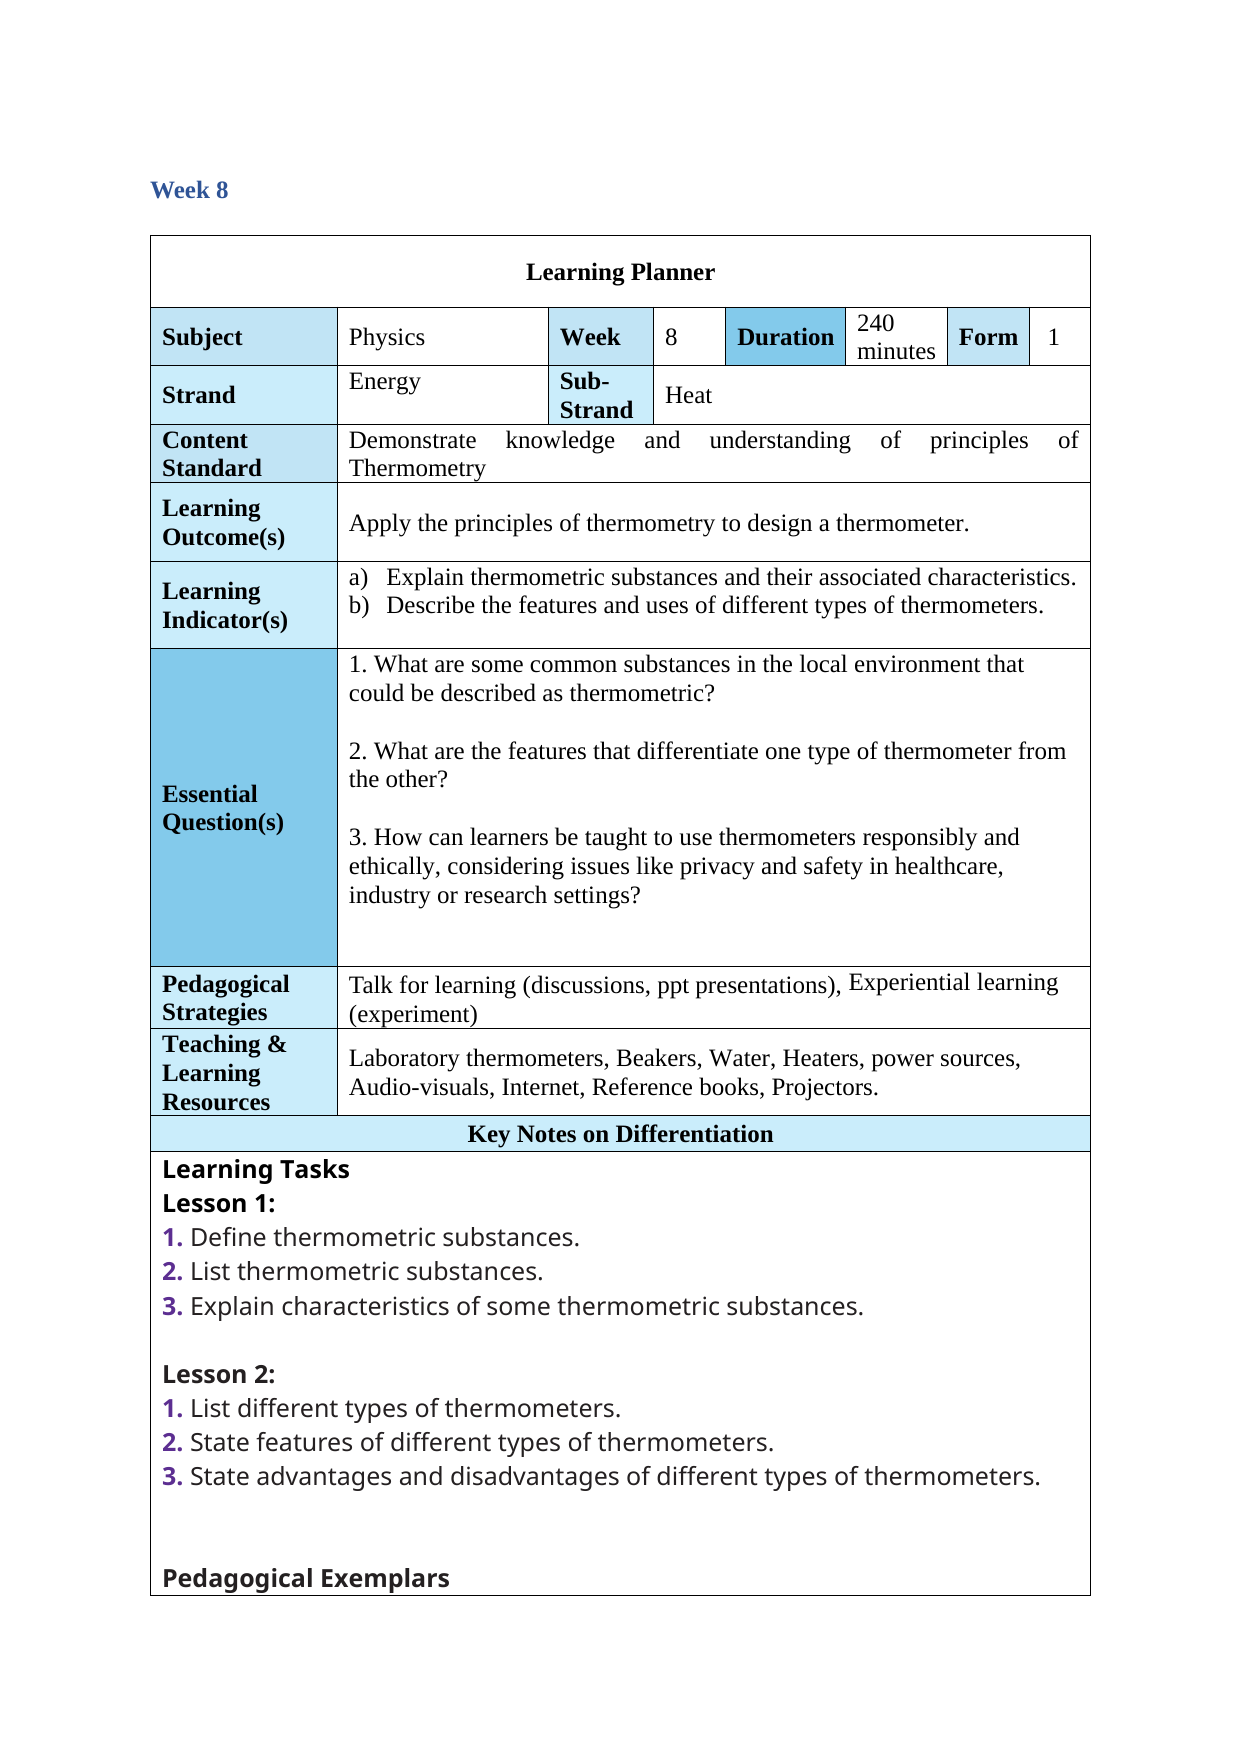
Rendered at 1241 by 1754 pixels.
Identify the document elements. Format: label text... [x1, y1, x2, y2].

table_cell Key Notes on Differentiation [151, 1116, 1090, 1151]
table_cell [151, 1152, 1090, 1595]
table_cell Form [948, 308, 1029, 365]
table_cell Physics [338, 308, 548, 365]
table_cell Subject [151, 308, 337, 365]
table_cell Learning Outcome(s) [151, 483, 337, 561]
table_header Learning Planner [151, 236, 1090, 307]
table_cell Pedagogical Strategies [151, 967, 337, 1028]
table_cell Heat [654, 366, 1090, 424]
table_cell Laboratory thermometers, Beakers, Water, Heaters, power sources, Audio-visuals, Internet, Reference books, Projectors. [338, 1029, 1090, 1115]
table_cell 1. What are some common substances in the local environment that could be described as thermometric? 2. What are the features that differentiate one type of thermometer from the other? 3. How can learners be taught to use thermometers responsibly and ethically, considering issues like privacy and safety in healthcare, industry or research settings? [338, 649, 1090, 966]
table_cell Explain thermometric substances and their associated characteristics. Describe the features and uses of different types of thermometers. [338, 562, 1090, 648]
table_cell Content Standard [151, 425, 337, 482]
table_cell Week [549, 308, 653, 365]
table_cell Demonstrate knowledge and understanding of principles of Thermometry [338, 425, 1090, 482]
table_cell Energy [338, 366, 548, 424]
table_cell Duration [726, 308, 845, 365]
table_cell Sub-Strand [549, 366, 653, 424]
table_cell Essential Question(s) [151, 649, 337, 966]
table_cell 8 [654, 308, 725, 365]
table_cell Talk for learning (discussions, ppt presentations), Experiential learning (experiment) [338, 967, 1090, 1028]
table_cell 240 minutes [846, 308, 947, 365]
subtitle Week 8 [150, 175, 1090, 204]
table_cell Teaching & Learning Resources [151, 1029, 337, 1115]
table_cell 1 [1030, 308, 1090, 365]
table_cell Apply the principles of thermometry to design a thermometer. [338, 483, 1090, 561]
table_cell Learning Indicator(s) [151, 562, 337, 648]
table_cell Strand [151, 366, 337, 424]
